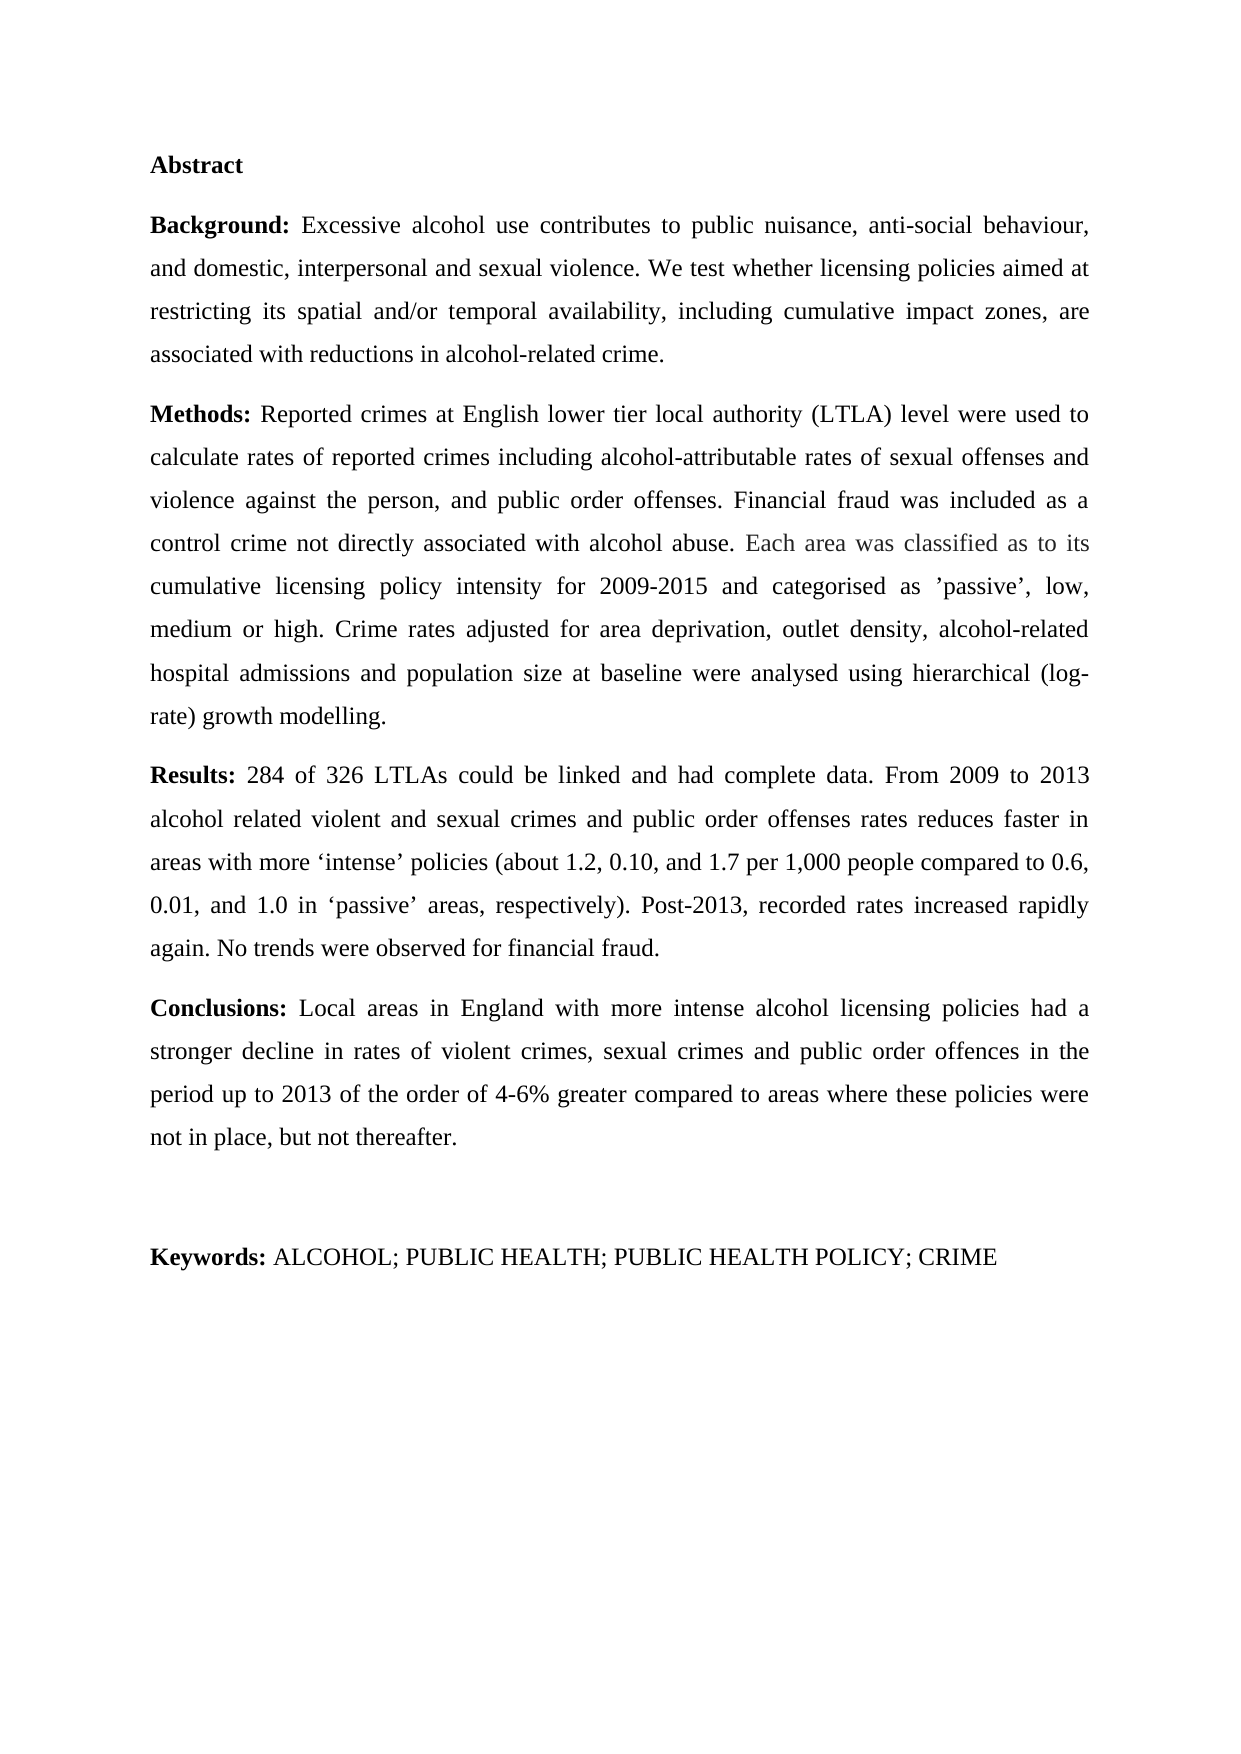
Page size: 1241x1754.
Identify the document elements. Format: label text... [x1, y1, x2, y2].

text Background: Excessive alcohol use contributes to public nuisance, anti-social behaviour, and domestic, interpersonal and sexual violence. We test whether licensing policies aimed at restricting its spatial and/or temporal availability, including cumulative impact zones, are associated with reductions in alcohol-related crime. [150, 210, 1090, 368]
text Conclusions: Local areas in England with more intense alcohol licensing policies had a stronger decline in rates of violent crimes, sexual crimes and public order offences in the period up to 2013 of the order of 4-6% greater compared to areas where these policies were not in place, but not thereafter. [150, 993, 1090, 1151]
text Results: 284 of 326 LTLAs could be linked and had complete data. From 2009 to 2013 alcohol related violent and sexual crimes and public order offenses rates reduces faster in areas with more ‘intense’ policies (about 1.2, 0.10, and 1.7 per 1,000 people compared to 0.6, 0.01, and 1.0 in ‘passive’ areas, respectively). Post-2013, recorded rates increased rapidly again. No trends were observed for financial fraud. [150, 761, 1090, 962]
text Keywords: ALCOHOL; PUBLIC HEALTH; PUBLIC HEALTH POLICY; CRIME [150, 1242, 1090, 1271]
text Abstract [150, 150, 1090, 179]
text Methods: Reported crimes at English lower tier local authority (LTLA) level were used to calculate rates of reported crimes including alcohol-attributable rates of sexual offenses and violence against the person, and public order offenses. Financial fraud was included as a control crime not directly associated with alcohol abuse. Each area was classified as to its cumulative licensing policy intensity for 2009-2015 and categorised as ’passive’, low, medium or high. Crime rates adjusted for area deprivation, outlet density, alcohol-related hospital admissions and population size at baseline were analysed using hierarchical (log-rate) growth modelling. [150, 399, 1090, 729]
